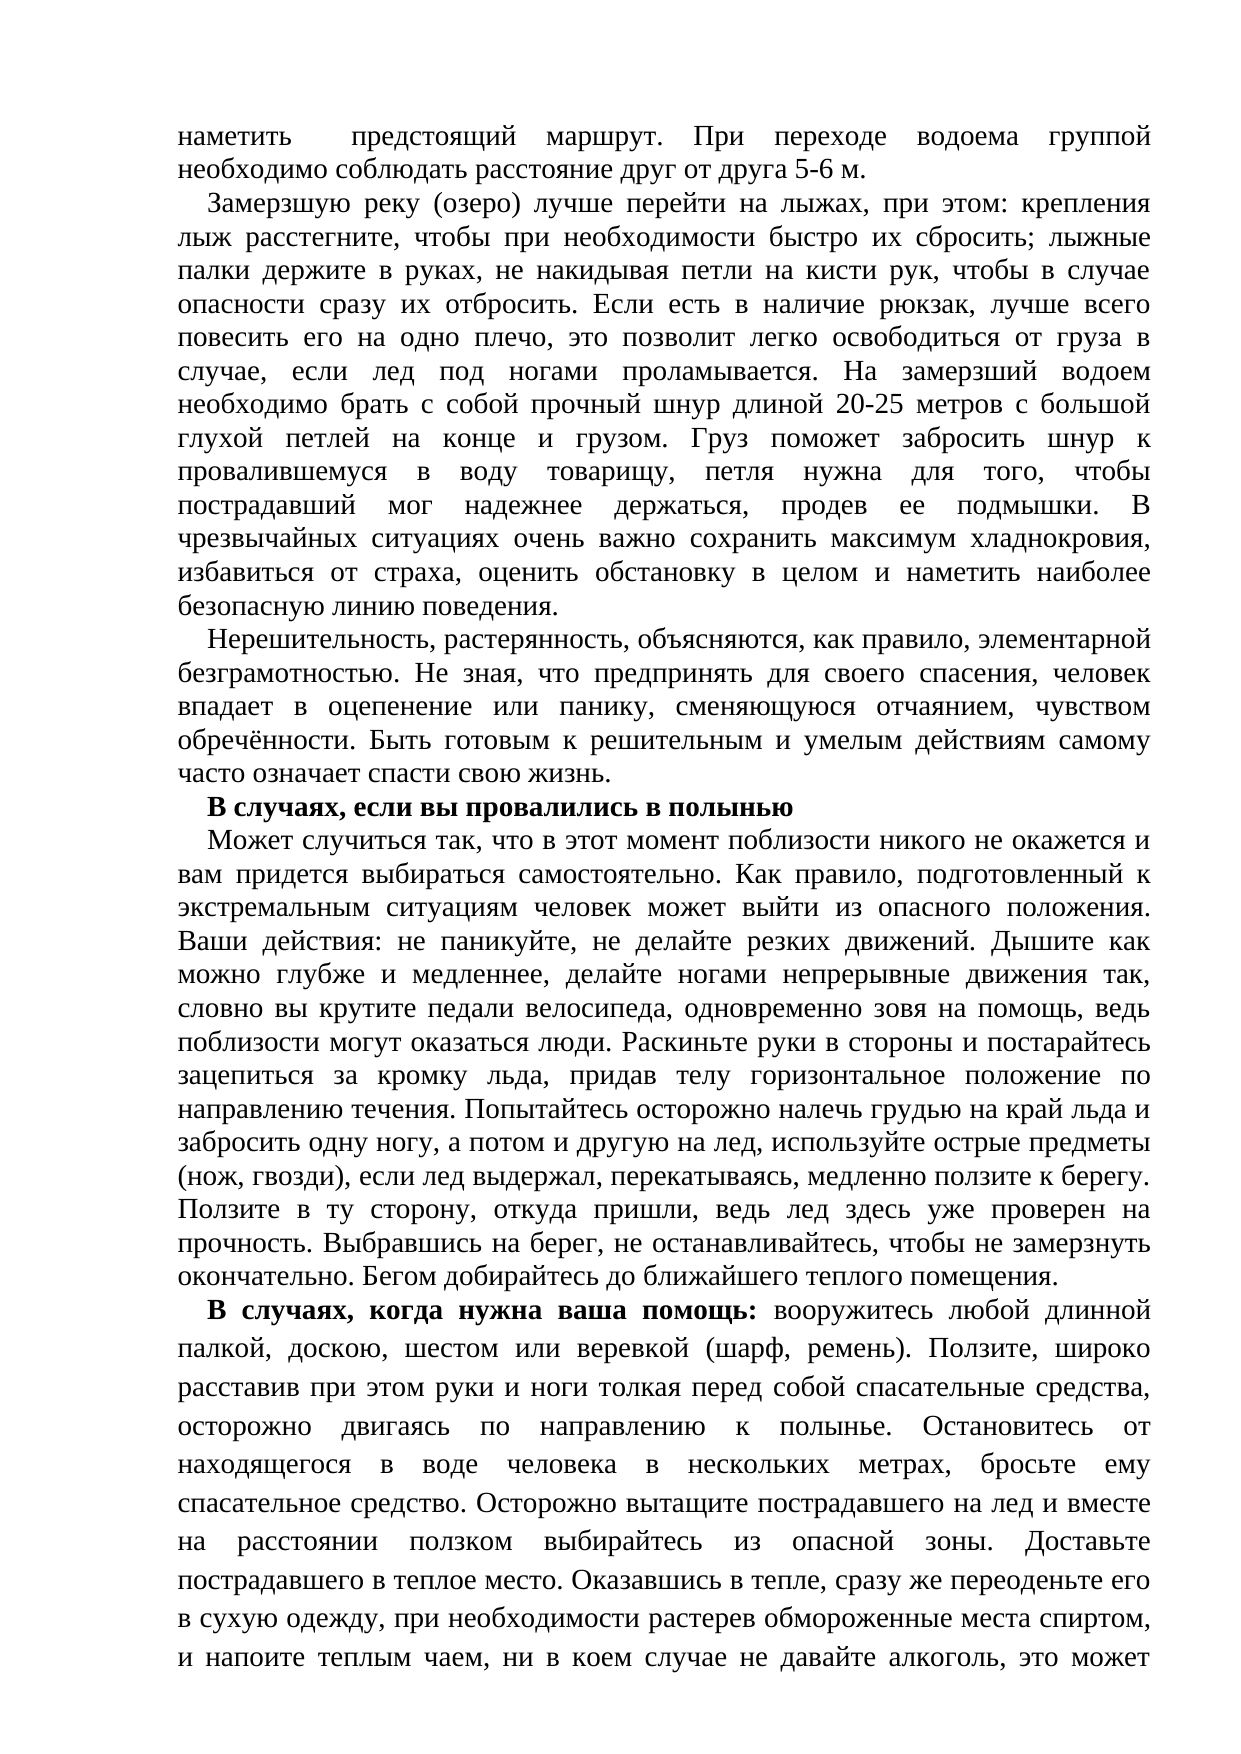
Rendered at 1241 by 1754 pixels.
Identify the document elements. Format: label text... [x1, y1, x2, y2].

text Может случиться так, что в этот момент поблизости никого не окажется и вам придется выбираться самостоятельно. Как правило, подготовленный к экстремальным ситуациям человек может выйти из опасного положения. Ваши действия: не паникуйте, не делайте резких движений. Дышите как можно глубже и медленнее, делайте ногами непрерывные движения так, словно вы крутите педали велосипеда, одновременно зовя на помощь, ведь поблизости могут оказаться люди. Раскиньте руки в стороны и постарайтесь зацепиться за кромку льда, придав телу горизонтальное положение по направлению течения. Попытайтесь осторожно налечь грудью на край льда и забросить одну ногу, а потом и другую на лед, используйте острые предметы (нож, гвозди), если лед выдержал, перекатываясь, медленно ползите к берегу. Ползите в ту сторону, откуда пришли, ведь лед здесь уже проверен на прочность. Выбравшись на берег, не останавливайтесь, чтобы не замерзнуть окончательно. Бегом добирайтесь до ближайшего теплого помещения. [177, 822, 1152, 1292]
text В случаях, если вы провалились в полынью [177, 789, 1152, 822]
text Нерешительность, растерянность, объясняются, как правило, элементарной безграмотностью. Не зная, что предпринять для своего спасения, человек впадает в оцепенение или панику, сменяющуюся отчаянием, чувством обречённости. Быть готовым к решительным и умелым действиям самому часто означает спасти свою жизнь. [177, 621, 1152, 789]
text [177, 1292, 1152, 1672]
text Замерзшую реку (озеро) лучше перейти на лыжах, при этом: крепления лыж расстегните, чтобы при необходимости быстро их сбросить; лыжные палки держите в руках, не накидывая петли на кисти рук, чтобы в случае опасности сразу их отбросить. Если есть в наличие рюкзак, лучше всего повесить его на одно плечо, это позволит легко освободиться от груза в случае, если лед под ногами проламывается. На замерзший водоем необходимо брать с собой прочный шнур длиной 20-25 метров с большой глухой петлей на конце и грузом. Груз поможет забросить шнур к провалившемуся в воду товарищу, петля нужна для того, чтобы пострадавший мог надежнее держаться, продев ее подмышки. В чрезвычайных ситуациях очень важно сохранить максимум хладнокровия, избавиться от страха, оценить обстановку в целом и наметить наиболее безопасную линию поведения. [177, 185, 1152, 621]
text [177, 118, 1152, 185]
